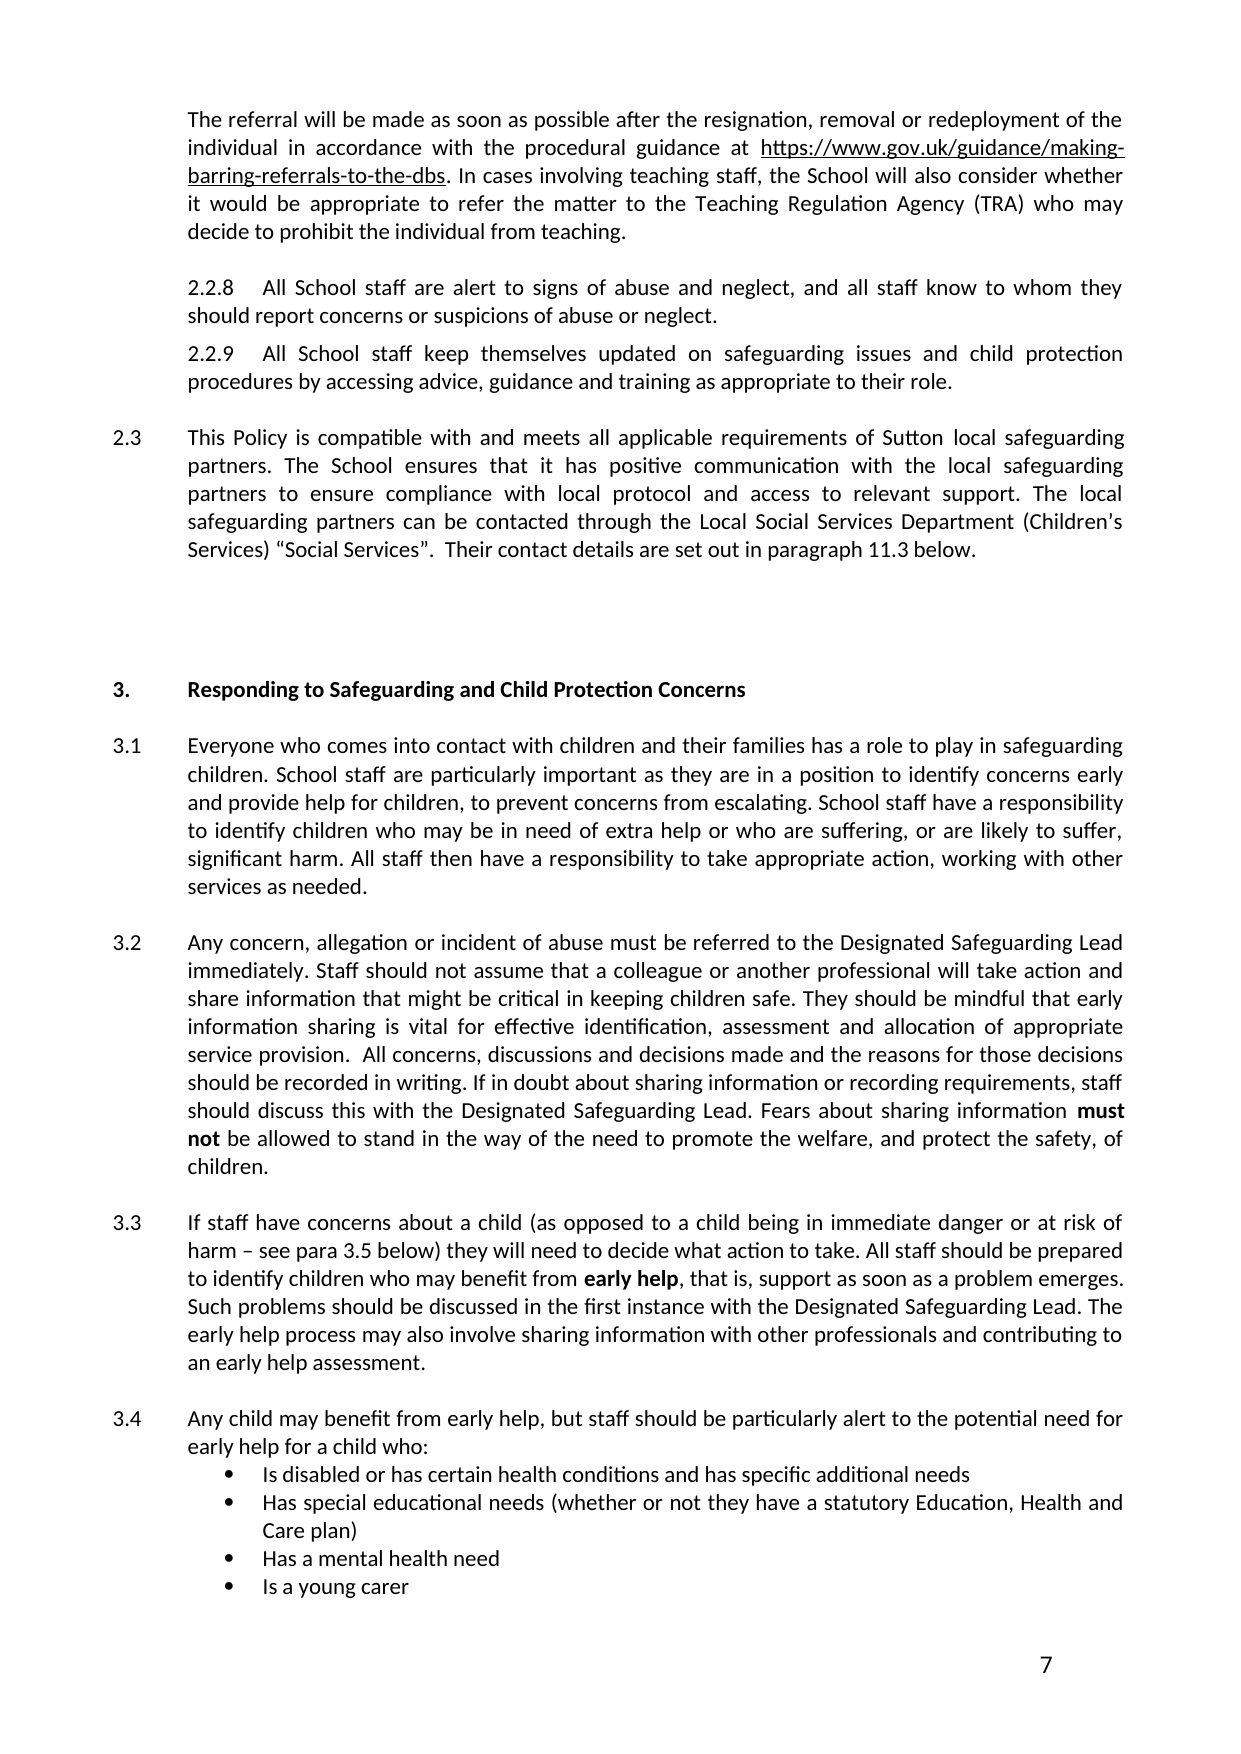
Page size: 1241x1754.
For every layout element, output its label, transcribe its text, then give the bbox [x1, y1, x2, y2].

text 3.3 If staff have concerns about a child (as opposed to a child being in immediate danger or at risk of harm – see para 3.5 below) they will need to decide what action to take. All staff should be prepared to identify children who may benefit from early help, that is, support as soon as a problem emerges. Such problems should be discussed in the first instance with the Designated Safeguarding Lead. The early help process may also involve sharing information with other professionals and contributing to an early help assessment. [112, 1208, 1125, 1376]
subtitle 3.2 Any concern, allegation or incident of abuse must be referred to the Designated Safeguarding Lead immediately. Staff should not assume that a colleague or another professional will take action and share information that might be critical in keeping children safe. They should be mindful that early information sharing is vital for effective identification, assessment and allocation of appropriate service provision. All concerns, discussions and decisions made and the reasons for those decisions should be recorded in writing. If in doubt about sharing information or recording requirements, staff should discuss this with the Designated Safeguarding Lead. Fears about sharing information must not be allowed to stand in the way of the need to promote the welfare, and protect the safety, of children. [112, 928, 1125, 1180]
list Is a young carer [225, 1572, 1125, 1600]
text 3. Responding to Safeguarding and Child Protection Concerns [112, 676, 1125, 704]
list Has a mental health need [225, 1544, 1125, 1572]
text 3.4 Any child may benefit from early help, but staff should be particularly alert to the potential need for early help for a child who: [112, 1404, 1125, 1460]
list All School staff keep themselves updated on safeguarding issues and child protection procedures by accessing advice, guidance and training as appropriate to their role. [187, 339, 1125, 395]
list All School staff are alert to signs of abuse and neglect, and all staff know to whom they should report concerns or suspicions of abuse or neglect. [187, 273, 1125, 329]
text 3.1 Everyone who comes into contact with children and their families has a role to play in safeguarding children. School staff are particularly important as they are in a position to identify concerns early and provide help for children, to prevent concerns from escalating. School staff have a responsibility to identify children who may be in need of extra help or who are suffering, or are likely to suffer, significant harm. All staff then have a responsibility to take appropriate action, working with other services as needed. [112, 732, 1125, 900]
text The referral will be made as soon as possible after the resignation, removal or redeployment of the individual in accordance with the procedural guidance at https://www.gov.uk/guidance/making-barring-referrals-to-the-dbs. In cases involving teaching staff, the School will also consider whether it would be appropriate to refer the matter to the Teaching Regulation Agency (TRA) who may decide to prohibit the individual from teaching. [187, 105, 1125, 245]
text 2.3 This Policy is compatible with and meets all applicable requirements of Sutton local safeguarding partners. The School ensures that it has positive communication with the local safeguarding partners to ensure compliance with local protocol and access to relevant support. The local safeguarding partners can be contacted through the Local Social Services Department (Children’s Services) “Social Services”. Their contact details are set out in paragraph 11.3 below. [112, 423, 1125, 563]
list Is disabled or has certain health conditions and has specific additional needs [225, 1460, 1125, 1488]
list Has special educational needs (whether or not they have a statutory Education, Health and Care plan) [225, 1488, 1125, 1544]
